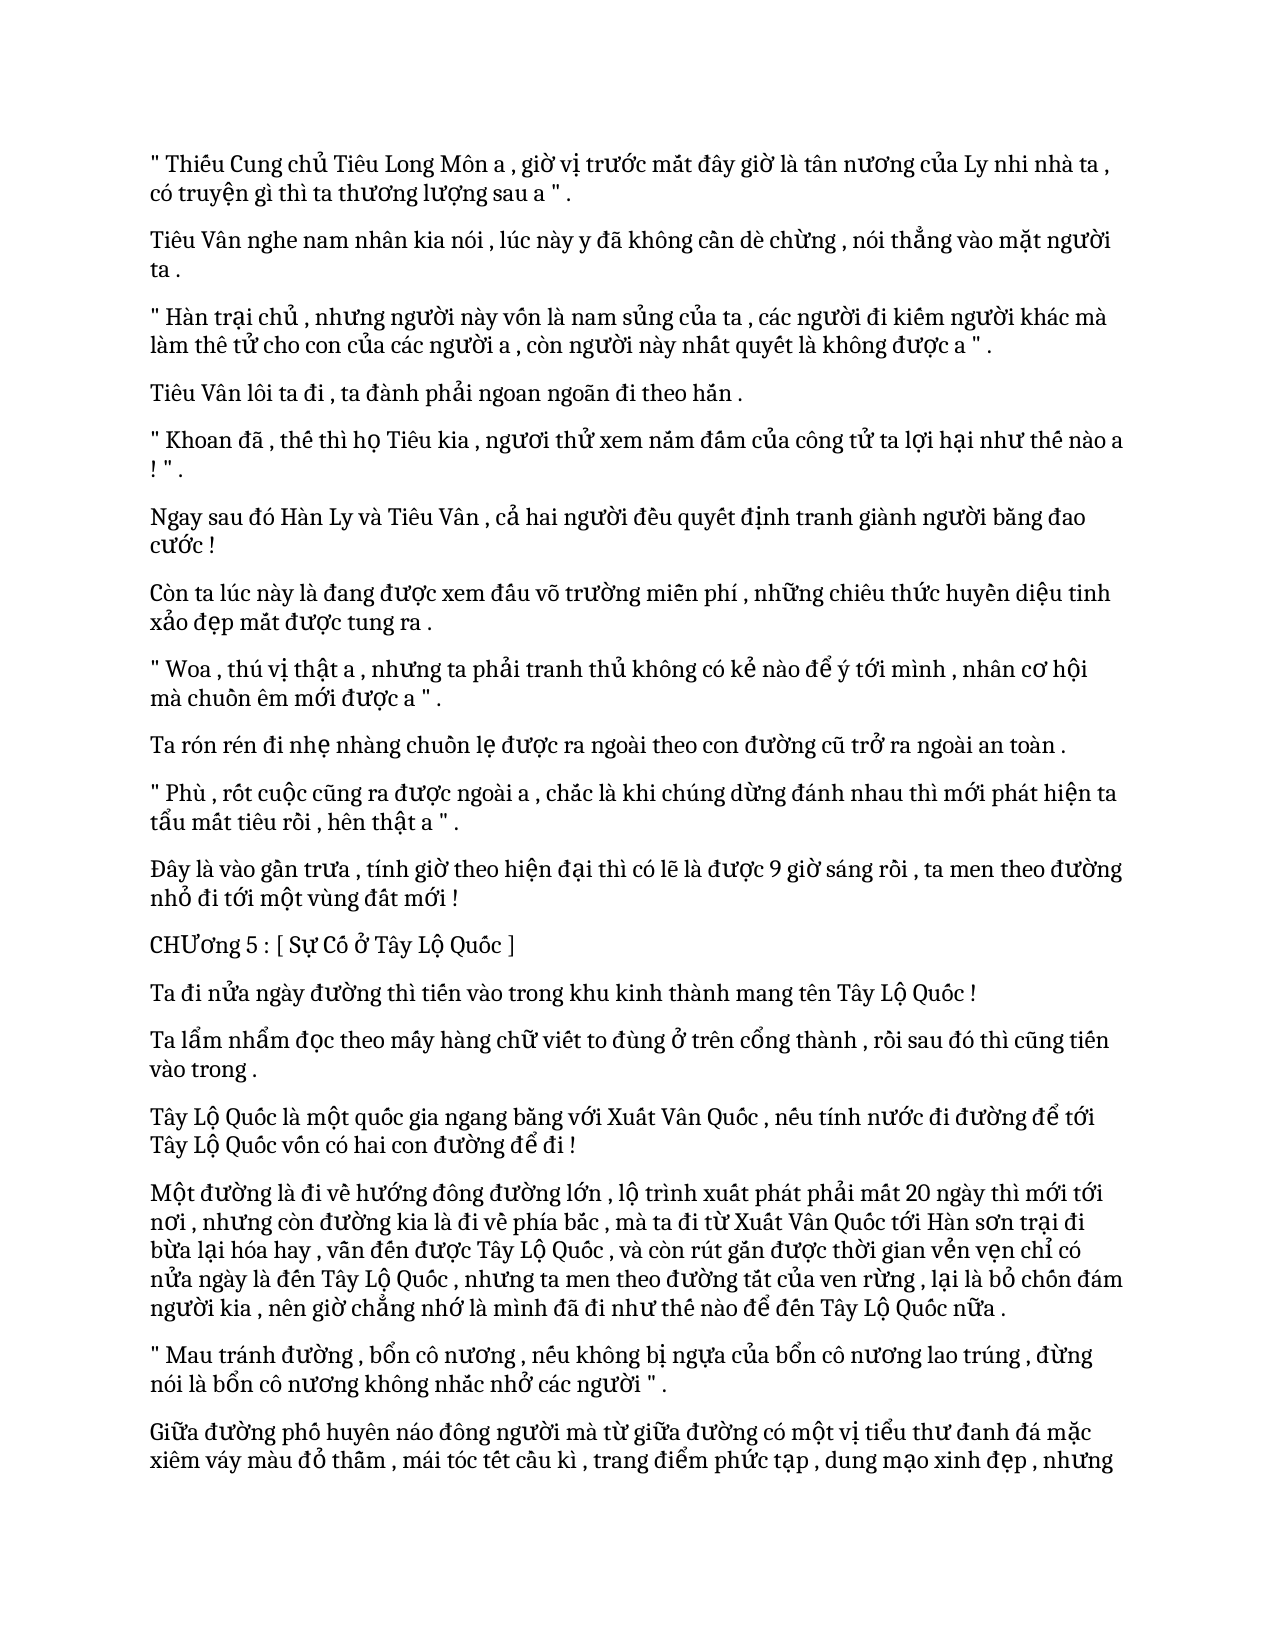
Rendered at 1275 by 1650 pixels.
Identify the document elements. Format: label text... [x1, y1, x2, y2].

text " Hàn trại chủ , nhưng người này vốn là nam sủng của ta , các người đi kiếm người khác mà làm thê tử cho con của các người a , còn người này nhất quyết là không được a " . [150, 302, 1125, 360]
text Còn ta lúc này là đang được xem đấu võ trường miễn phí , những chiêu thức huyền diệu tinh xảo đẹp mắt được tung ra . [150, 579, 1125, 636]
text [150, 1417, 1125, 1475]
text Một đường là đi về hướng đông đường lớn , lộ trình xuất phát phải mất 20 ngày thì mới tới nơi , nhưng còn đường kia là đi về phía bắc , mà ta đi từ Xuất Vân Quốc tới Hàn sơn trại đi bừa lại hóa hay , vẫn đến được Tây Lộ Quốc , và còn rút gắn được thời gian vẻn vẹn chỉ có nửa ngày là đến Tây Lộ Quốc , nhưng ta men theo đường tắt của ven rừng , lại là bỏ chốn đám người kia , nên giờ chẳng nhớ là mình đã đi như thế nào để đến Tây Lộ Quốc nữa . [150, 1179, 1125, 1322]
text Tiêu Vân nghe nam nhân kia nói , lúc này y đã không cần dè chừng , nói thẳng vào mặt người ta . [150, 226, 1125, 284]
text Ta đi nửa ngày đường thì tiến vào trong khu kinh thành mang tên Tây Lộ Quốc ! [150, 979, 1125, 1007]
text Ngay sau đó Hàn Ly và Tiêu Vân , cả hai người đều quyết định tranh giành người bằng đao cước ! [150, 502, 1125, 560]
text Tiêu Vân lôi ta đi , ta đành phải ngoan ngoãn đi theo hắn . [150, 379, 1125, 407]
text Ta lẩm nhẩm đọc theo mấy hàng chữ viết to đùng ở trên cổng thành , rồi sau đó thì cũng tiến vào trong . [150, 1026, 1125, 1084]
text " Thiếu Cung chủ Tiêu Long Môn a , giờ vị trước mắt đây giờ là tân nương của Ly nhi nhà ta , có truyện gì thì ta thương lượng sau a " . [150, 150, 1125, 207]
text " Khoan đã , thế thì họ Tiêu kia , ngươi thử xem nắm đấm của công tử ta lợi hại như thế nào a ! " . [150, 426, 1125, 484]
text " Woa , thú vị thật a , nhưng ta phải tranh thủ không có kẻ nào để ý tới mình , nhân cơ hội mà chuồn êm mới được a " . [150, 655, 1125, 712]
text " Phù , rốt cuộc cũng ra được ngoài a , chắc là khi chúng dừng đánh nhau thì mới phát hiện ta tẩu mất tiêu rồi , hên thật a " . [150, 779, 1125, 836]
text Đây là vào gần trưa , tính giờ theo hiện đại thì có lẽ là được 9 giờ sáng rồi , ta men theo đường nhỏ đi tới một vùng đất mới ! [150, 855, 1125, 912]
text " Mau tránh đường , bổn cô nương , nếu không bị ngựa của bổn cô nương lao trúng , đừng nói là bổn cô nương không nhắc nhở các người " . [150, 1341, 1125, 1399]
text Ta rón rén đi nhẹ nhàng chuồn lẹ được ra ngoài theo con đường cũ trở ra ngoài an toàn . [150, 731, 1125, 760]
text Tây Lộ Quốc là một quốc gia ngang bằng với Xuất Vân Quốc , nếu tính nước đi đường để tới Tây Lộ Quốc vốn có hai con đường để đi ! [150, 1102, 1125, 1160]
text CHƯơng 5 : [ Sự Cố ở Tây Lộ Quốc ] [150, 931, 1125, 960]
